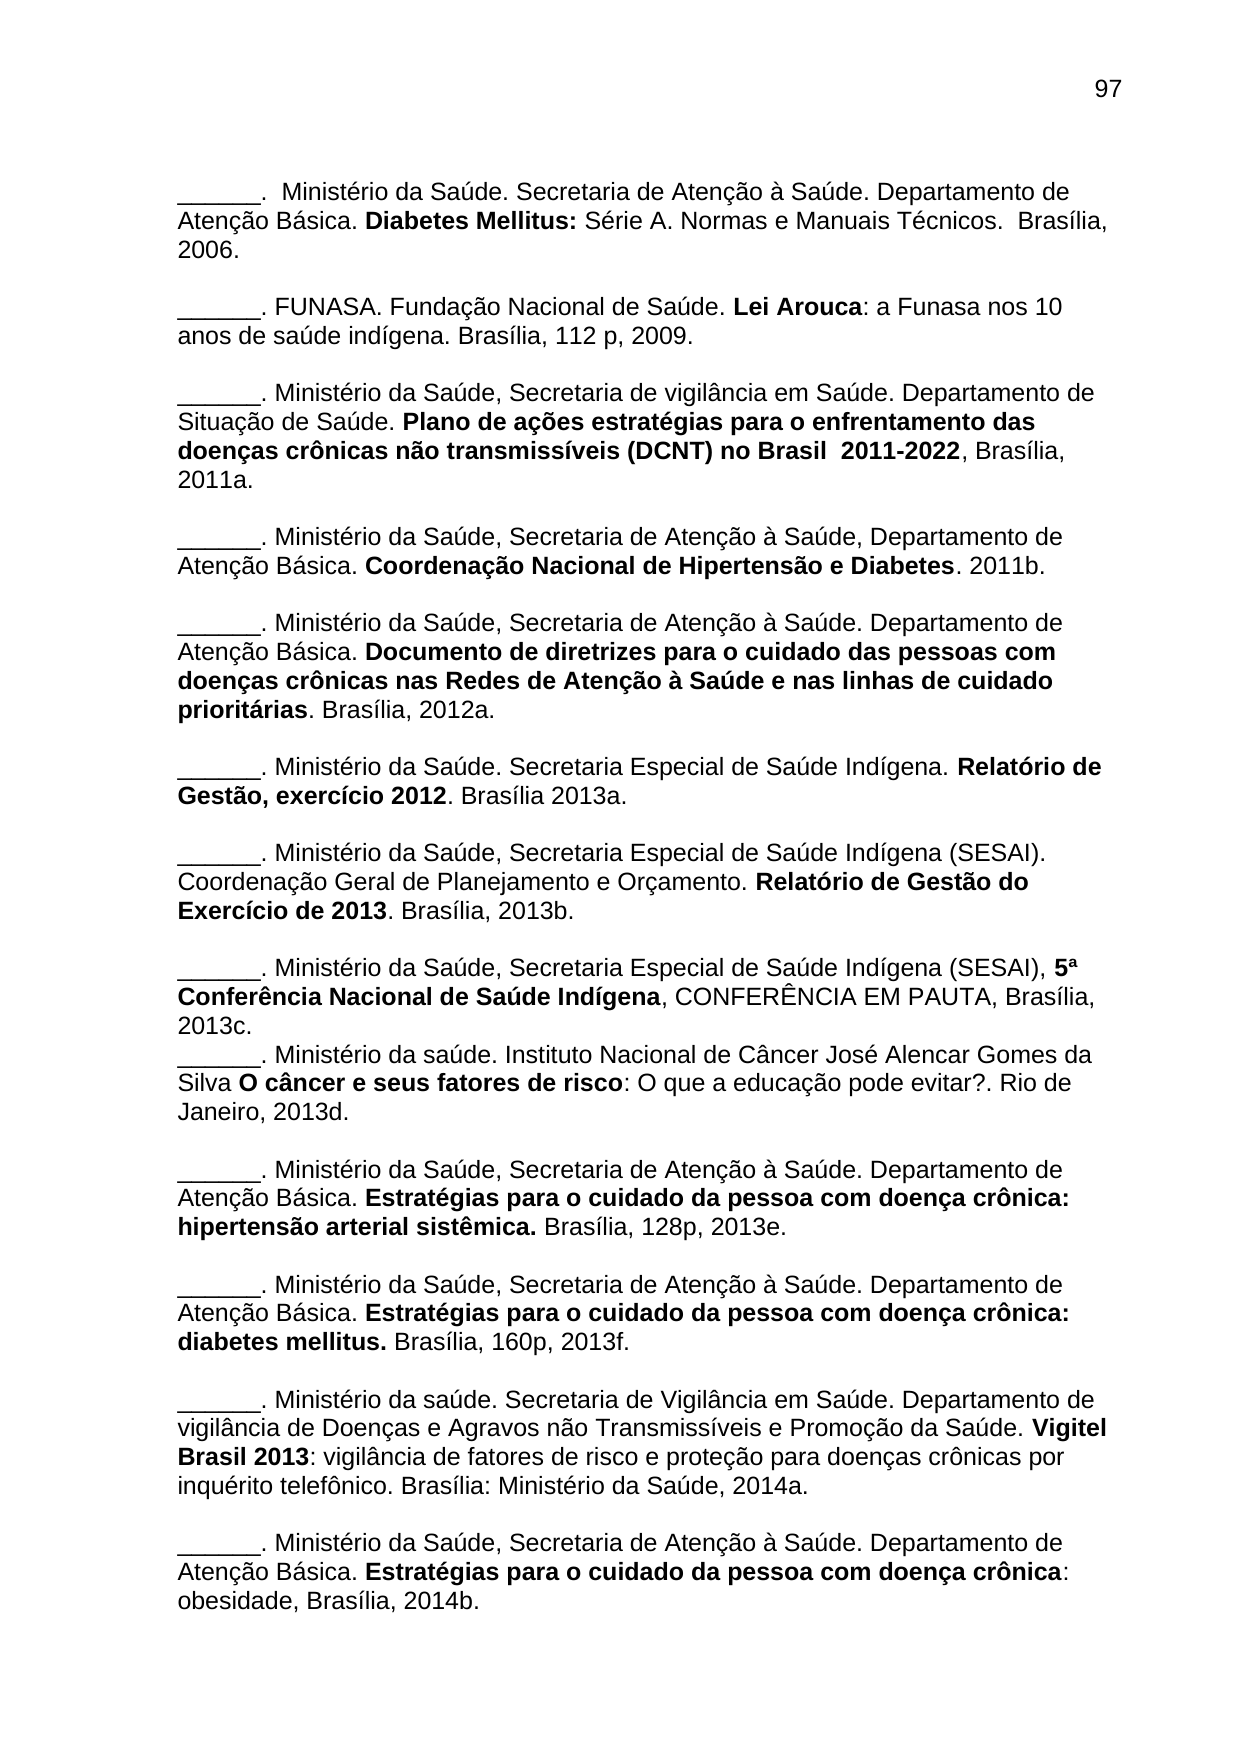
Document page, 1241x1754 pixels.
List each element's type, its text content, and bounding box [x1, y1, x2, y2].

text ______. Ministério da Saúde. Secretaria Especial de Saúde Indígena. Relatório de Gestão, exercício 2012. Brasília 2013a. [177, 752, 1122, 810]
text ______. Ministério da Saúde, Secretaria de Atenção à Saúde. Departamento de Atenção Básica. Documento de diretrizes para o cuidado das pessoas com doenças crônicas nas Redes de Atenção à Saúde e nas linhas de cuidado prioritárias. Brasília, 2012a. [177, 608, 1122, 723]
text ______. Ministério da Saúde, Secretaria de Atenção à Saúde. Departamento de Atenção Básica. Estratégias para o cuidado da pessoa com doença crônica: hipertensão arterial sistêmica. Brasília, 128p, 2013e. [177, 1155, 1122, 1241]
text ______. Ministério da Saúde, Secretaria Especial de Saúde Indígena (SESAI), 5ª Conferência Nacional de Saúde Indígena, CONFERÊNCIA EM PAUTA, Brasília, 2013c. [177, 953, 1122, 1040]
text ______. Ministério da Saúde. Secretaria de Atenção à Saúde. Departamento de Atenção Básica. Diabetes Mellitus: Série A. Normas e Manuais Técnicos. Brasília, 2006. [177, 177, 1122, 263]
text ______. Ministério da Saúde, Secretaria de Atenção à Saúde. Departamento de Atenção Básica. Estratégias para o cuidado da pessoa com doença crônica: obesidade, Brasília, 2014b. [177, 1528, 1122, 1615]
text ______. Ministério da Saúde, Secretaria Especial de Saúde Indígena (SESAI). Coordenação Geral de Planejamento e Orçamento. Relatório de Gestão do Exercício de 2013. Brasília, 2013b. [177, 838, 1122, 925]
text ______. Ministério da Saúde, Secretaria de Atenção à Saúde, Departamento de Atenção Básica. Coordenação Nacional de Hipertensão e Diabetes. 2011b. [177, 522, 1122, 580]
text ______. Ministério da saúde. Instituto Nacional de Câncer José Alencar Gomes da Silva O câncer e seus fatores de risco: O que a educação pode evitar?. Rio de Janeiro, 2013d. [177, 1040, 1122, 1126]
text ______. Ministério da Saúde, Secretaria de Atenção à Saúde. Departamento de Atenção Básica. Estratégias para o cuidado da pessoa com doença crônica: diabetes mellitus. Brasília, 160p, 2013f. [177, 1270, 1122, 1356]
text ______. Ministério da Saúde, Secretaria de vigilância em Saúde. Departamento de Situação de Saúde. Plano de ações estratégias para o enfrentamento das doenças crônicas não transmissíveis (DCNT) no Brasil 2011-2022, Brasília, 2011a. [177, 378, 1122, 493]
text ______. Ministério da saúde. Secretaria de Vigilância em Saúde. Departamento de vigilância de Doenças e Agravos não Transmissíveis e Promoção da Saúde. Vigitel Brasil 2013: vigilância de fatores de risco e proteção para doenças crônicas por inquérito telefônico. Brasília: Ministério da Saúde, 2014a. [177, 1385, 1122, 1500]
text ______. FUNASA. Fundação Nacional de Saúde. Lei Arouca: a Funasa nos 10 anos de saúde indígena. Brasília, 112 p, 2009. [177, 292, 1122, 350]
